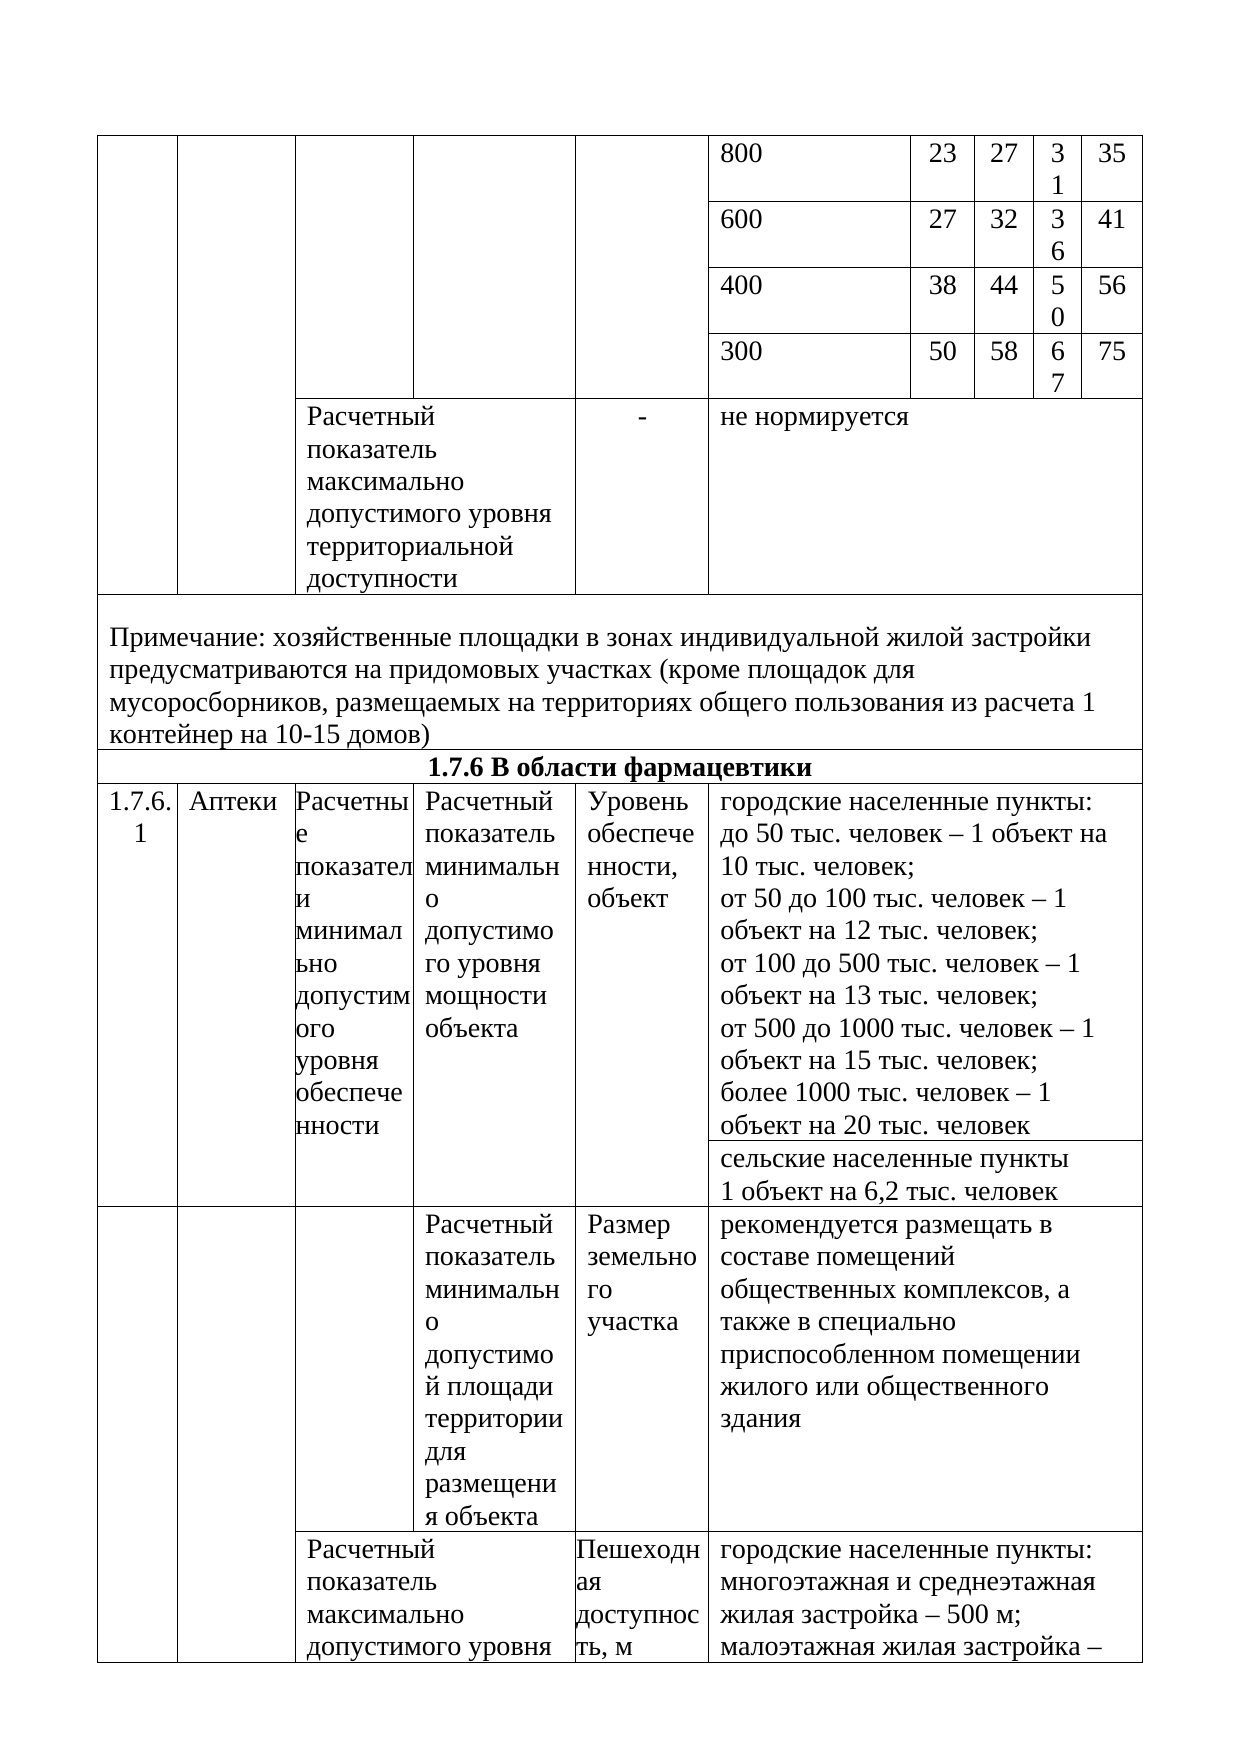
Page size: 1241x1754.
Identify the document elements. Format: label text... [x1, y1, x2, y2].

table_cell [296, 1207, 413, 1531]
table_header 27 [975, 136, 1033, 201]
table_cell 32 [975, 202, 1033, 267]
table_cell рекомендуется размещать в составе помещений общественных комплексов, а также в специально приспособленном помещении жилого или общественного здания [709, 1207, 1142, 1531]
table_header 35 [1082, 136, 1142, 201]
table_cell 600 [709, 202, 910, 267]
table_cell городские населенные пункты: до 50 тыс. человек – 1 объект на 10 тыс. человек; от 50 до 100 тыс. человек – 1 объект на 12 тыс. человек; от 100 до 500 тыс. человек – 1 объект на 13 тыс. человек; от 500 до 1000 тыс. человек – 1 объект на 15 тыс. человек; более 1000 тыс. человек – 1 объект на 20 тыс. человек [709, 784, 1142, 1140]
table_header [178, 136, 295, 594]
table_cell [178, 1207, 295, 1662]
table_cell 50 [1034, 268, 1081, 332]
table_cell 27 [911, 202, 974, 267]
table_cell 300 [709, 334, 910, 398]
table_cell 44 [975, 268, 1033, 332]
table_cell Расчетный показатель максимально допустимого уровня территориальной доступности [296, 399, 575, 594]
table_cell не нормируется [709, 399, 1142, 594]
table_cell 1.7.6.1 [98, 784, 177, 1206]
table_cell Размер земельного участка [576, 1207, 708, 1531]
table_cell - [576, 399, 708, 594]
table_cell Примечание: хозяйственные площадки в зонах индивидуальной жилой застройки предусматриваются на придомовых участках (кроме площадок для мусоросборников, размещаемых на территориях общего пользования из расчета 1 контейнер на 10-15 домов) [98, 595, 1142, 749]
table_cell 67 [1034, 334, 1081, 398]
table_cell Расчетный показатель минимально допустимой площади территории для размещения объекта [414, 1207, 575, 1531]
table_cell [296, 1532, 575, 1662]
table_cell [709, 1532, 1142, 1662]
table_cell 50 [911, 334, 974, 398]
table_cell 36 [1034, 202, 1081, 267]
table_header 31 [1034, 136, 1081, 201]
table_header 23 [911, 136, 974, 201]
table_cell Расчетный показатель минимально допустимого уровня мощности объекта [414, 784, 575, 1206]
table_cell 58 [975, 334, 1033, 398]
table_cell 41 [1082, 202, 1142, 267]
table_cell 38 [911, 268, 974, 332]
table_header 800 [709, 136, 910, 201]
table_cell 1.7.6 В области фармацевтики [98, 750, 1142, 783]
table_cell Аптеки [178, 784, 295, 1206]
table_header [98, 136, 177, 594]
table_cell Уровень обеспеченности, объект [576, 784, 708, 1206]
table_cell 56 [1082, 268, 1142, 332]
table_cell Расчетные показатели минимально допустимого уровня обеспеченности [296, 784, 413, 1206]
table_cell [98, 1207, 177, 1662]
table_cell 400 [709, 268, 910, 332]
table_header [296, 136, 413, 398]
table_header [576, 136, 708, 398]
table_cell 75 [1082, 334, 1142, 398]
table_cell сельские населенные пункты 1 объект на 6,2 тыс. человек [709, 1141, 1142, 1206]
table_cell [576, 1532, 708, 1662]
table_header [414, 136, 575, 398]
